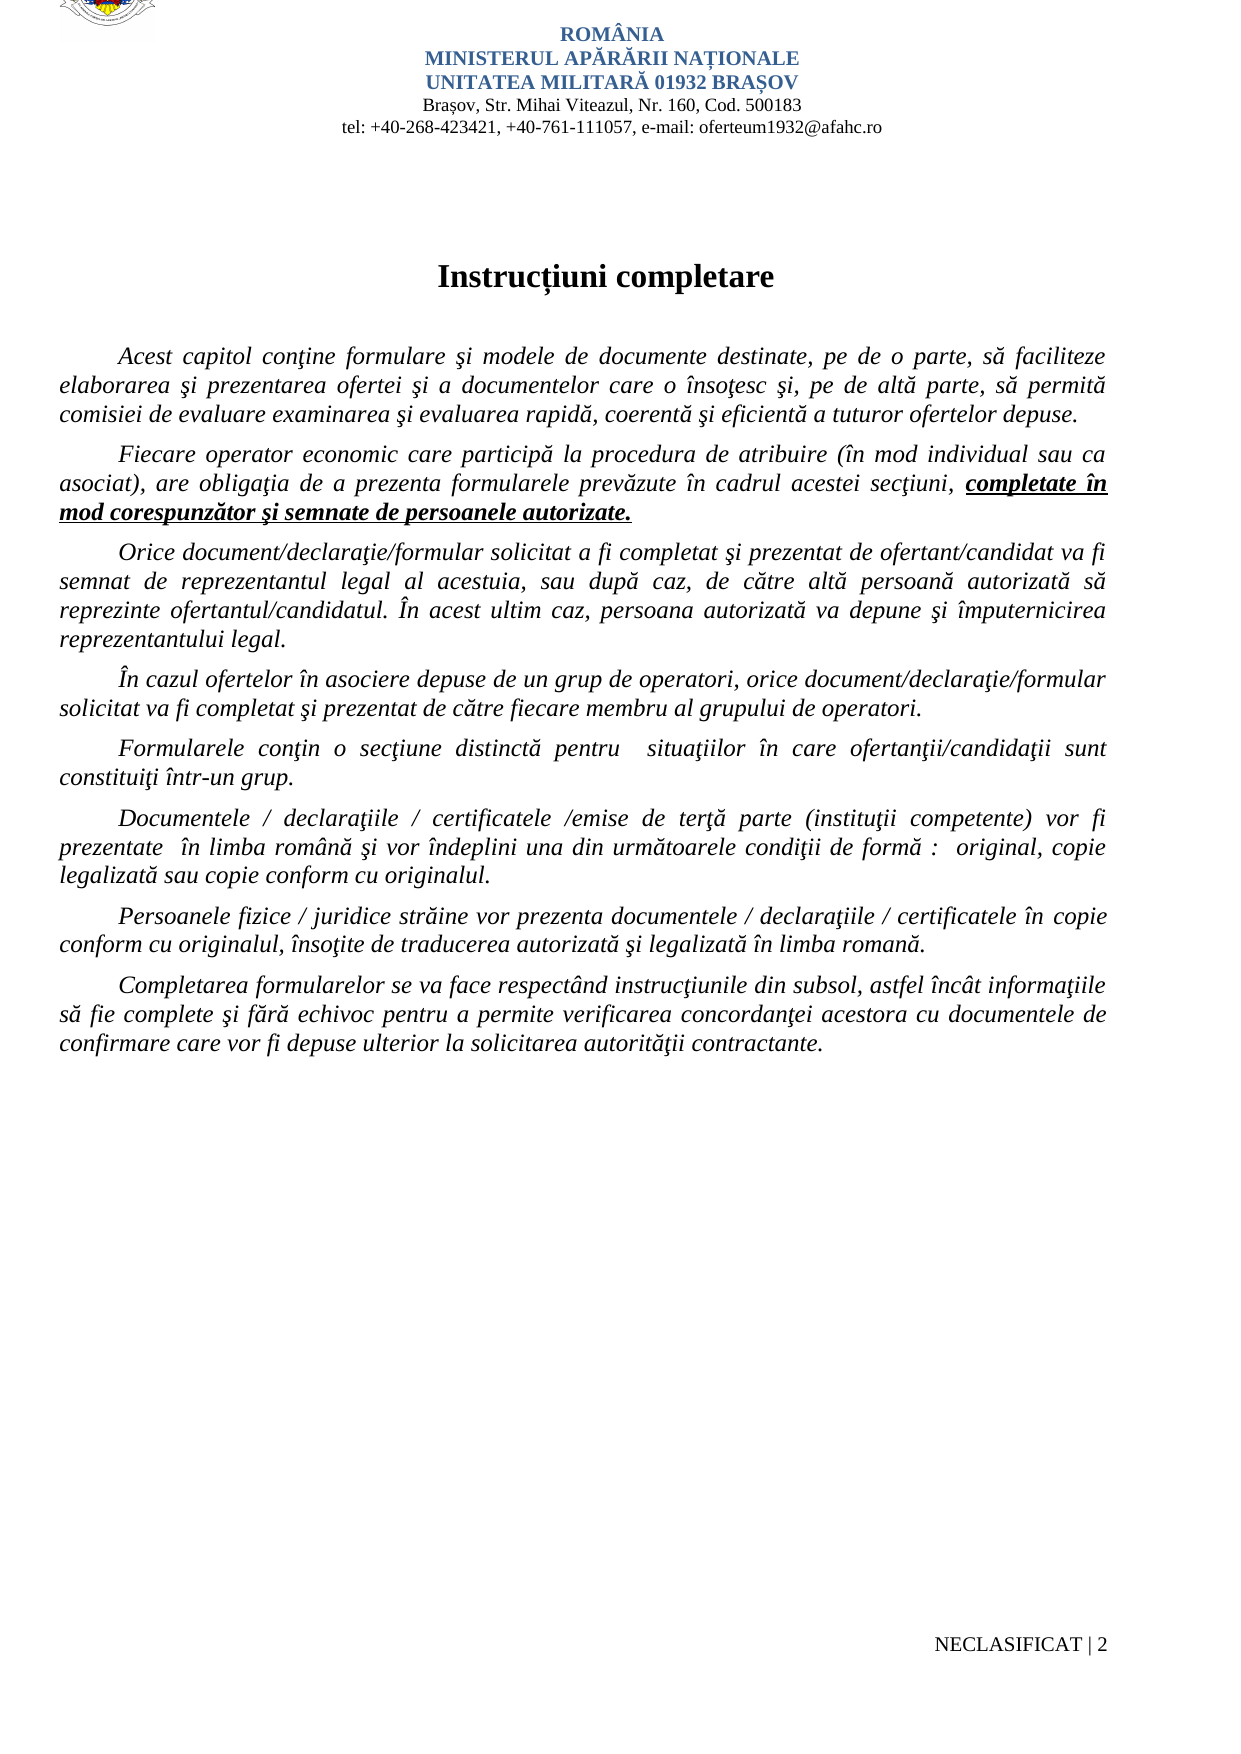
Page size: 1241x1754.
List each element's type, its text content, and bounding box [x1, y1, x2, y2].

text Documentele / declaraţiile / certificatele /emise de terţă parte (instituţii competente) vor fi prezentate în limba română şi vor îndeplini una din următoarele condiţii de formă : original, copie legalizată sau copie conform cu originalul. [59, 803, 1107, 889]
text În cazul ofertelor în asociere depuse de un grup de operatori, orice document/declaraţie/formular solicitat va fi completat şi prezentat de către fiecare membru al grupului de operatori. [59, 664, 1107, 722]
text Persoanele fizice / juridice străine vor prezenta documentele / declaraţiile / certificatele în copie conform cu originalul, însoţite de traducerea autorizată şi legalizată în limba romană. [59, 901, 1107, 958]
text Acest capitol conţine formulare şi modele de documente destinate, pe de o parte, să faciliteze elaborarea şi prezentarea ofertei şi a documentelor care o însoţesc şi, pe de altă parte, să permită comisiei de evaluare examinarea şi evaluarea rapidă, coerentă şi eficientă a tuturor ofertelor depuse. [59, 341, 1107, 428]
text Formularele conţin o secţiune distinctă pentru situaţiilor în care ofertanţii/candidaţii sunt constituiţi într-un grup. [59, 733, 1107, 791]
text Orice document/declaraţie/formular solicitat a fi completat şi prezentat de ofertant/candidat va fi semnat de reprezentantul legal al acestuia, sau după caz, de către altă persoană autorizată să reprezinte ofertantul/candidatul. În acest ultim caz, persoana autorizată va depune şi împuternicirea reprezentantului legal. [59, 537, 1107, 652]
picture [59, 0, 156, 42]
text Fiecare operator economic care participă la procedura de atribuire (în mod individual sau ca asociat), are obligaţia de a prezenta formularele prevăzute în cadrul acestei secţiuni, completate în mod corespunzător şi semnate de persoanele autorizate. [59, 439, 1107, 526]
subtitle Instrucțiuni completare [59, 256, 1107, 295]
text Completarea formularelor se va face respectând instrucţiunile din subsol, astfel încât informaţiile să fie complete şi fără echivoc pentru a permite verificarea concordanţei acestora cu documentele de confirmare care vor fi depuse ulterior la solicitarea autorităţii contractante. [59, 970, 1107, 1056]
